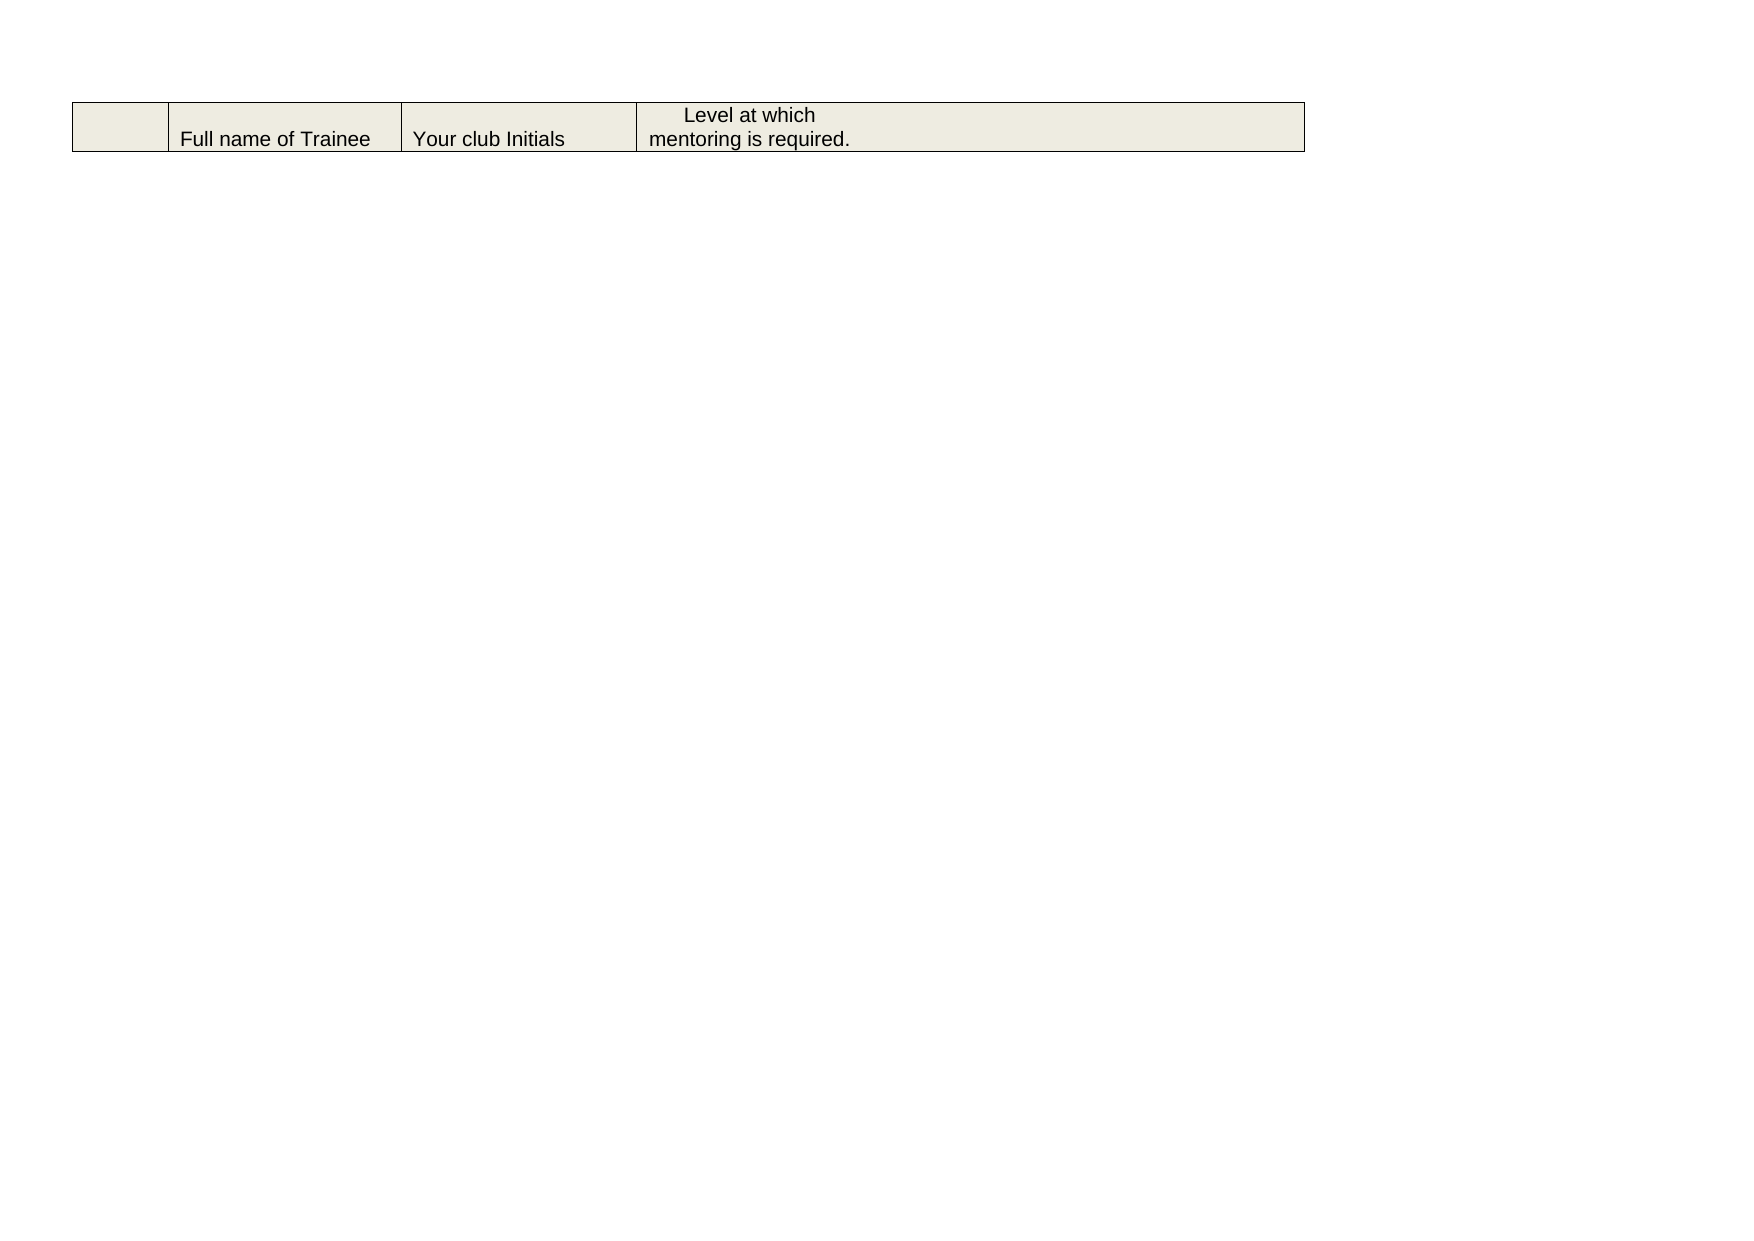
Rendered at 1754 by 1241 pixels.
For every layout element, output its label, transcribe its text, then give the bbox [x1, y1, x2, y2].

table_cell [863, 103, 962, 151]
table_cell Your club Initials [402, 103, 636, 151]
table_cell [73, 103, 168, 151]
table_cell Level at which mentoring is required. [637, 103, 863, 151]
table_cell Full name of Trainee [169, 103, 401, 151]
table_cell [1161, 103, 1205, 151]
table_cell [1062, 103, 1161, 151]
table_cell [1205, 103, 1304, 151]
table_cell [962, 103, 1062, 151]
